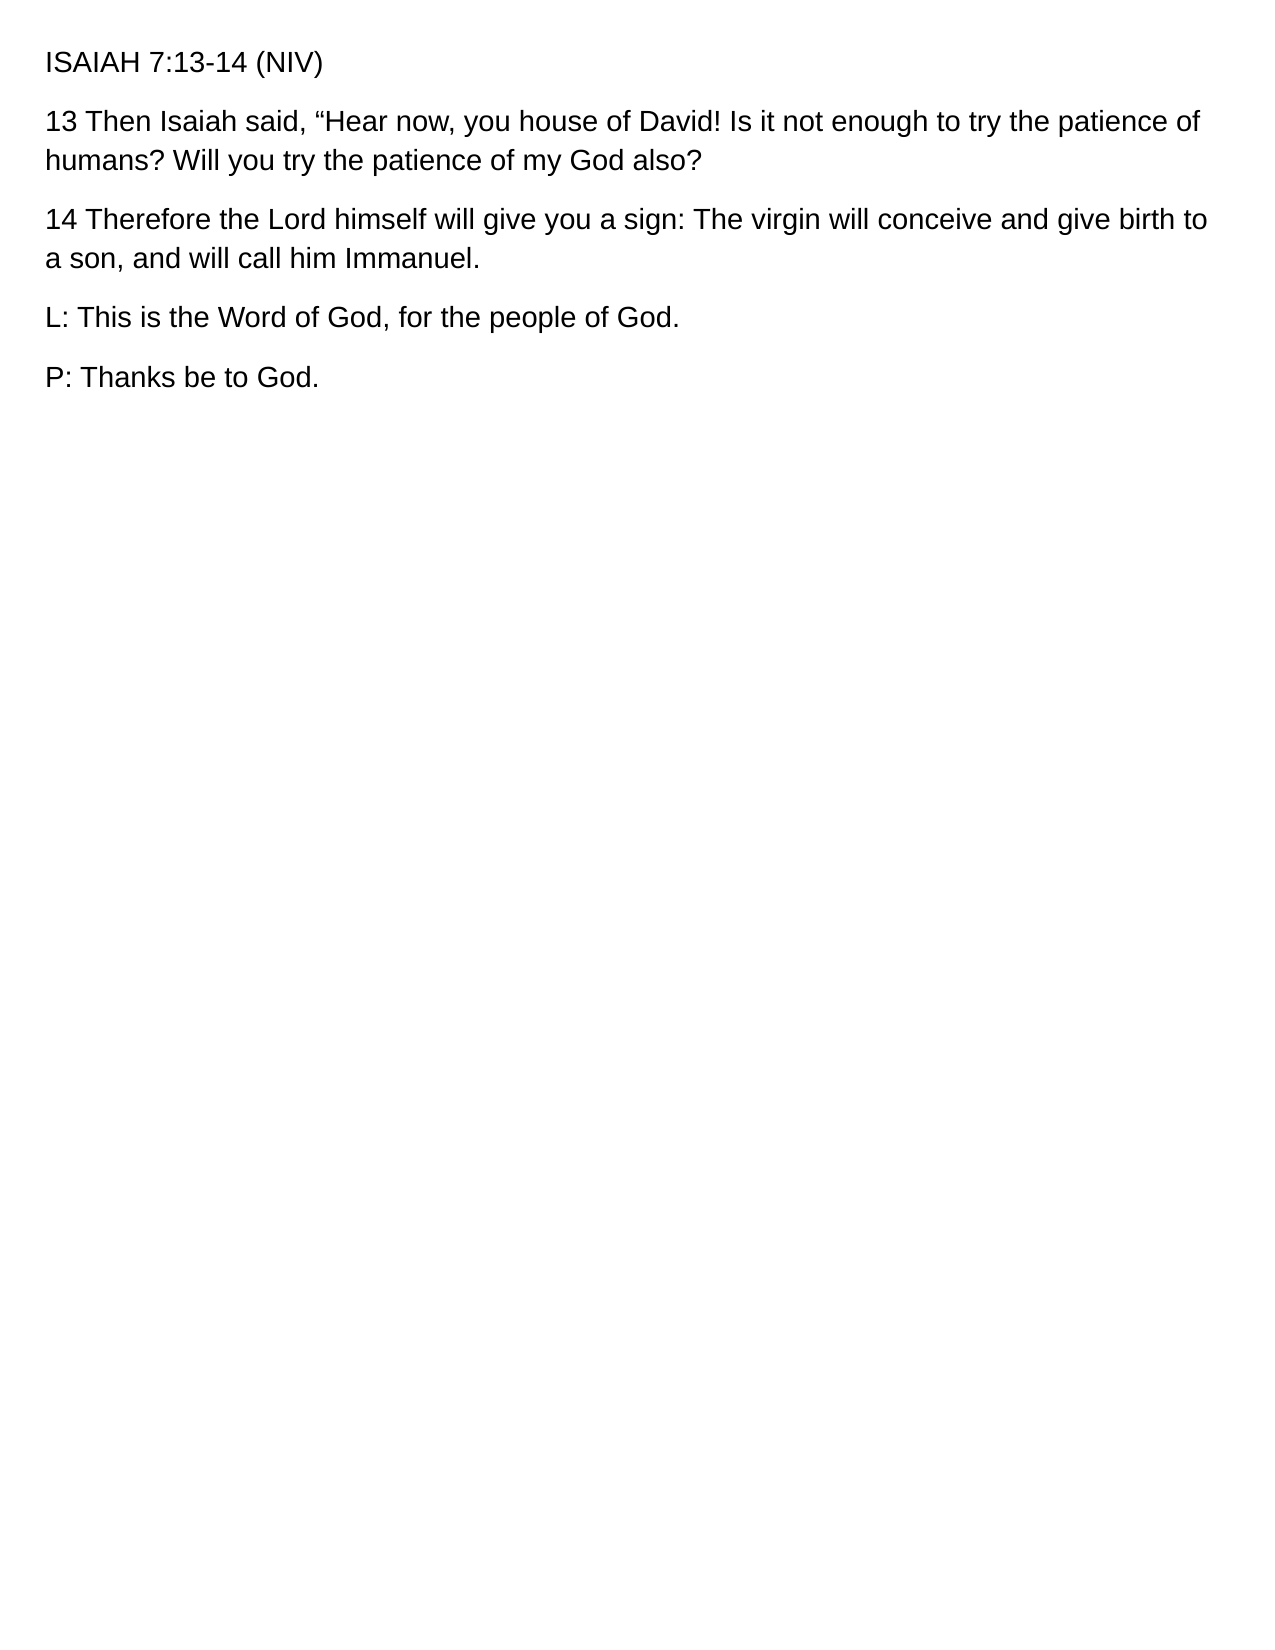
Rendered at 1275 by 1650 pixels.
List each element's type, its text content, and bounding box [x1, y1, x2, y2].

text L: This is the Word of God, for the people of God. [45, 300, 1230, 334]
text ISAIAH 7:13-14 (NIV) [45, 45, 1230, 78]
text P: Thanks be to God. [45, 359, 1230, 393]
text 14 Therefore the Lord himself will give you a sign: The virgin will conceive and give birth to a son, and will call him Immanuel. [45, 202, 1230, 274]
text 13 Then Isaiah said, “Hear now, you house of David! Is it not enough to try the patience of humans? Will you try the patience of my God also? [45, 104, 1230, 176]
